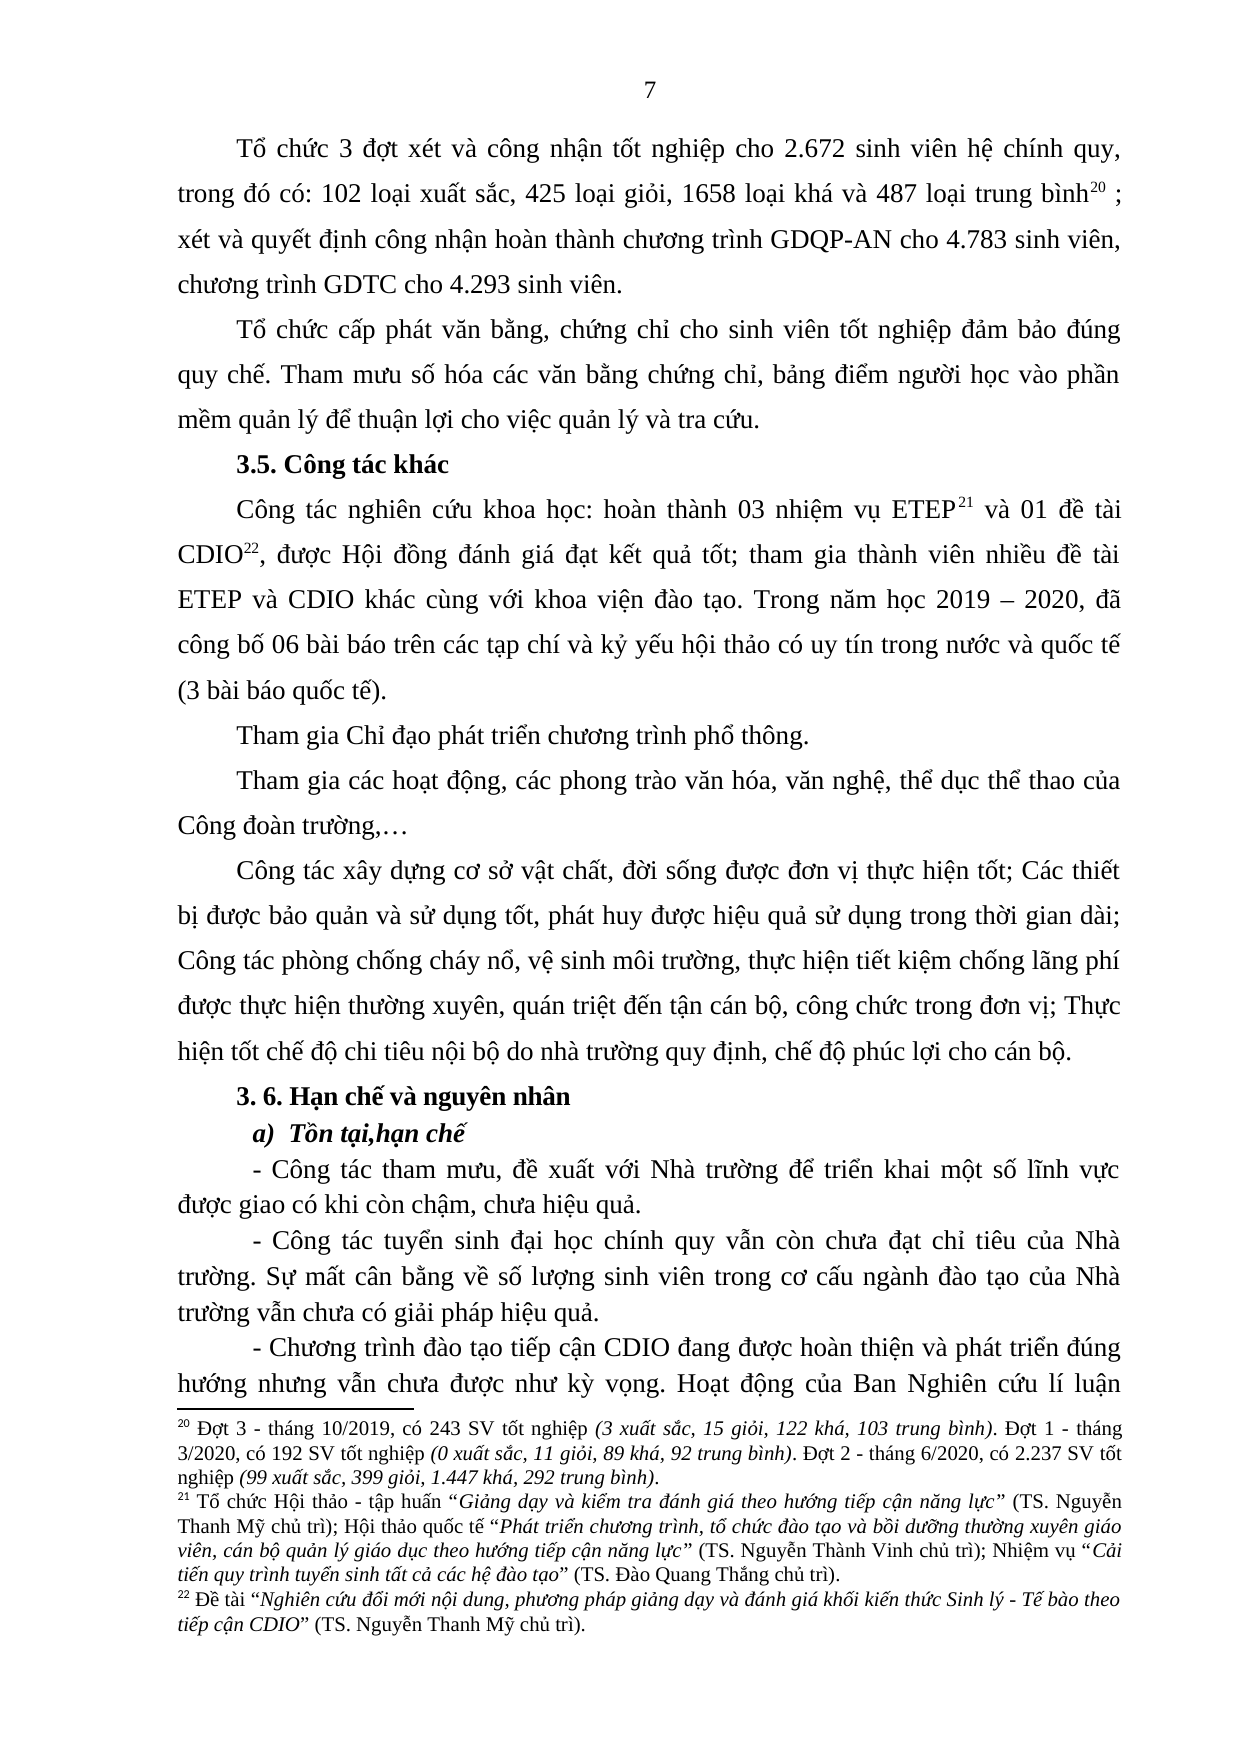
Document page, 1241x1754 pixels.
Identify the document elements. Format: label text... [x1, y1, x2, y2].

text 3. 6. Hạn chế và nguyên nhân [177, 1080, 1122, 1111]
text Tổ chức cấp phát văn bằng, chứng chỉ cho sinh viên tốt nghiệp đảm bảo đúng quy chế. Tham mưu số hóa các văn bằng chứng chỉ, bảng điểm người học vào phần mềm quản lý để thuận lợi cho việc quản lý và tra cứu. [177, 313, 1122, 434]
text - Công tác tham mưu, đề xuất với Nhà trường để triển khai một số lĩnh vực được giao có khi còn chậm, chưa hiệu quả. [177, 1153, 1122, 1219]
text Tổ chức 3 đợt xét và công nhận tốt nghiệp cho 2.672 sinh viên hệ chính quy, trong đó có: 102 loại xuất sắc, 425 loại giỏi, 1658 loại khá và 487 loại trung bình ; xét và quyết định công nhận hoàn thành chương trình GDQP-AN cho 4.783 sinh viên, chương trình GDTC cho 4.293 sinh viên. [177, 132, 1122, 299]
subtitle 3.5. Công tác khác [177, 448, 1122, 479]
text a) Tồn tại,hạn chế [177, 1117, 1122, 1148]
text - Công tác tuyển sinh đại học chính quy vẫn còn chưa đạt chỉ tiêu của Nhà trường. Sự mất cân bằng về số lượng sinh viên trong cơ cấu ngành đào tạo của Nhà trường vẫn chưa có giải pháp hiệu quả. [177, 1224, 1122, 1327]
text Công tác xây dựng cơ sở vật chất, đời sống được đơn vị thực hiện tốt; Các thiết bị được bảo quản và sử dụng tốt, phát huy được hiệu quả sử dụng trong thời gian dài; Công tác phòng chống cháy nổ, vệ sinh môi trường, thực hiện tiết kiệm chống lãng phí được thực hiện thường xuyên, quán triệt đến tận cán bộ, công chức trong đơn vị; Thực hiện tốt chế độ chi tiêu nội bộ do nhà trường quy định, chế độ phúc lợi cho cán bộ. [177, 854, 1122, 1066]
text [177, 1331, 1122, 1398]
text Tham gia Chỉ đạo phát triển chương trình phổ thông. [177, 719, 1122, 750]
text Công tác nghiên cứu khoa học: hoàn thành 03 nhiệm vụ ETEP và 01 đề tài CDIO, được Hội đồng đánh giá đạt kết quả tốt; tham gia thành viên nhiều đề tài ETEP và CDIO khác cùng với khoa viện đào tạo. Trong năm học 2019 – 2020, đã công bố 06 bài báo trên các tạp chí và kỷ yếu hội thảo có uy tín trong nước và quốc tế (3 bài báo quốc tế). [177, 493, 1122, 705]
text Tham gia các hoạt động, các phong trào văn hóa, văn nghệ, thể dục thể thao của Công đoàn trường,… [177, 764, 1122, 840]
